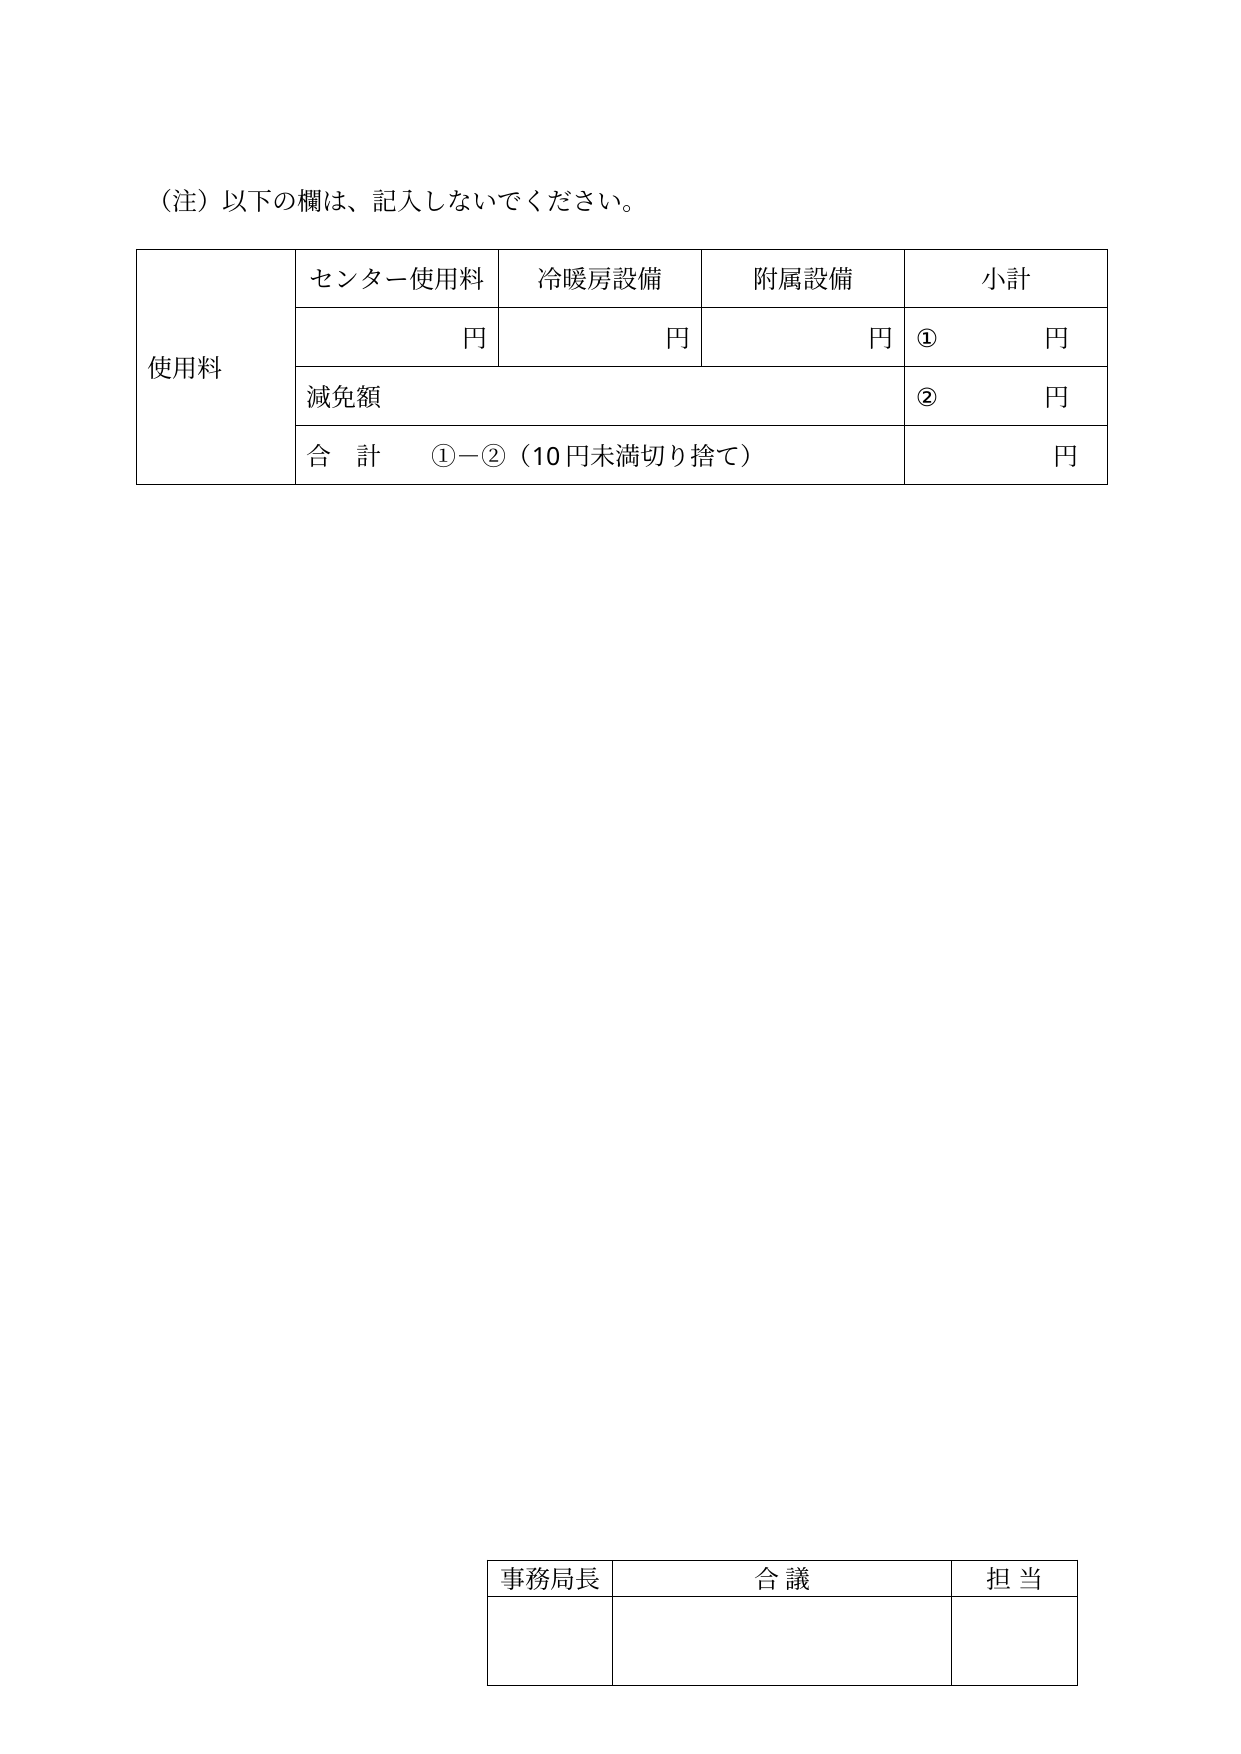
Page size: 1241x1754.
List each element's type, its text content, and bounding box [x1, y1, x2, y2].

table_cell [613, 1597, 951, 1685]
table_header 附属設備 [702, 250, 904, 307]
table_cell ① 円 [905, 308, 1107, 366]
table_cell 合 計 ①－②（10円未満切り捨て） [296, 426, 904, 484]
table_cell 円 [296, 308, 498, 366]
text （注）以下の欄は、記入しないでください。 [148, 171, 1092, 228]
table_header 使用料 [137, 250, 295, 484]
table_header 合 議 [613, 1561, 951, 1596]
table_cell 円 [702, 308, 904, 366]
table_header センター使用料 [296, 250, 498, 307]
table_cell [488, 1597, 612, 1685]
table_cell 減免額 [296, 367, 904, 425]
table_cell ② 円 [905, 367, 1107, 425]
table_cell 円 [905, 426, 1107, 484]
table_header 小計 [905, 250, 1107, 307]
table_cell 円 [499, 308, 701, 366]
table_header 事務局長 [488, 1561, 612, 1596]
table_cell [952, 1597, 1077, 1685]
table_header 担 当 [952, 1561, 1077, 1596]
table_header 冷暖房設備 [499, 250, 701, 307]
